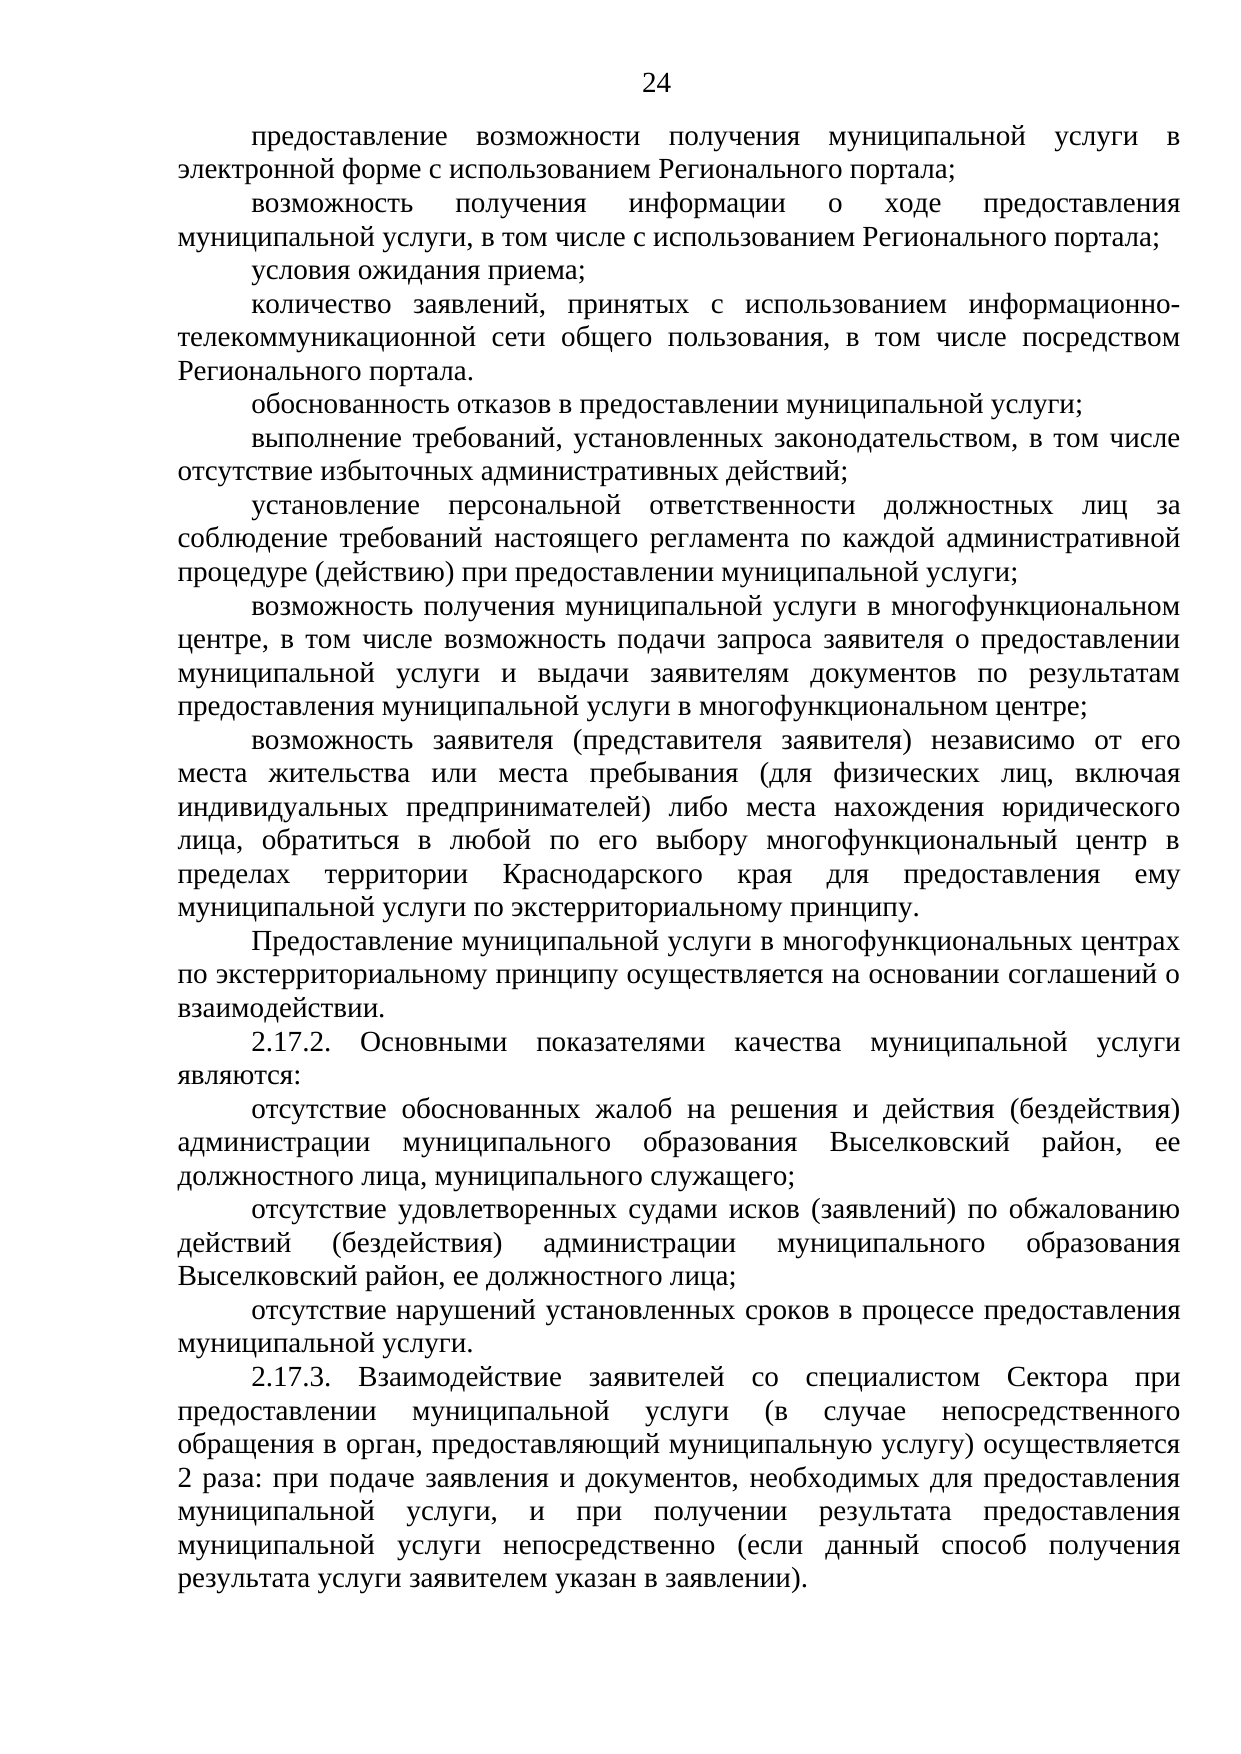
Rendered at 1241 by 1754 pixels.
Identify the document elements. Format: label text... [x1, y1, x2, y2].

text количество заявлений, принятых с использованием информационно-телекоммуникационной сети общего пользования, в том числе посредством Регионального портала. [177, 286, 1181, 386]
text выполнение требований, установленных законодательством, в том числе отсутствие избыточных административных действий; [177, 420, 1181, 487]
text отсутствие удовлетворенных судами исков (заявлений) по обжалованию действий (бездействия) администрации муниципального образования Выселковский район, ее должностного лица; [177, 1191, 1181, 1292]
text отсутствие обоснованных жалоб на решения и действия (бездействия) администрации муниципального образования Выселковский район, ее должностного лица, муниципального служащего; [177, 1091, 1181, 1191]
text возможность заявителя (представителя заявителя) независимо от его места жительства или места пребывания (для физических лиц, включая индивидуальных предпринимателей) либо места нахождения юридического лица, обратиться в любой по его выбору многофункциональный центр в пределах территории Краснодарского края для предоставления ему муниципальной услуги по экстерриториальному принципу. [177, 722, 1181, 923]
text установление персональной ответственности должностных лиц за соблюдение требований настоящего регламента по каждой административной процедуре (действию) при предоставлении муниципальной услуги; [177, 487, 1181, 588]
text условия ожидания приема; [177, 252, 1181, 286]
text 2.17.3. Взаимодействие заявителей со специалистом Сектора при предоставлении муниципальной услуги (в случае непосредственного обращения в орган, предоставляющий муниципальную услугу) осуществляется 2 раза: при подаче заявления и документов, необходимых для предоставления муниципальной услуги, и при получении результата предоставления муниципальной услуги непосредственно (если данный способ получения результата услуги заявителем указан в заявлении). [177, 1359, 1181, 1594]
text Предоставление муниципальной услуги в многофункциональных центрах по экстерриториальному принципу осуществляется на основании соглашений о взаимодействии. [177, 923, 1181, 1024]
text предоставление возможности получения муниципальной услуги в электронной форме с использованием Регионального портала; [177, 118, 1181, 185]
text отсутствие нарушений установленных сроков в процессе предоставления муниципальной услуги. [177, 1292, 1181, 1359]
text обоснованность отказов в предоставлении муниципальной услуги; [177, 386, 1181, 420]
text возможность получения информации о ходе предоставления муниципальной услуги, в том числе с использованием Регионального портала; [177, 185, 1181, 252]
text 2.17.2. Основными показателями качества муниципальной услуги являются: [177, 1024, 1181, 1091]
text возможность получения муниципальной услуги в многофункциональном центре, в том числе возможность подачи запроса заявителя о предоставлении муниципальной услуги и выдачи заявителям документов по результатам предоставления муниципальной услуги в многофункциональном центре; [177, 588, 1181, 722]
